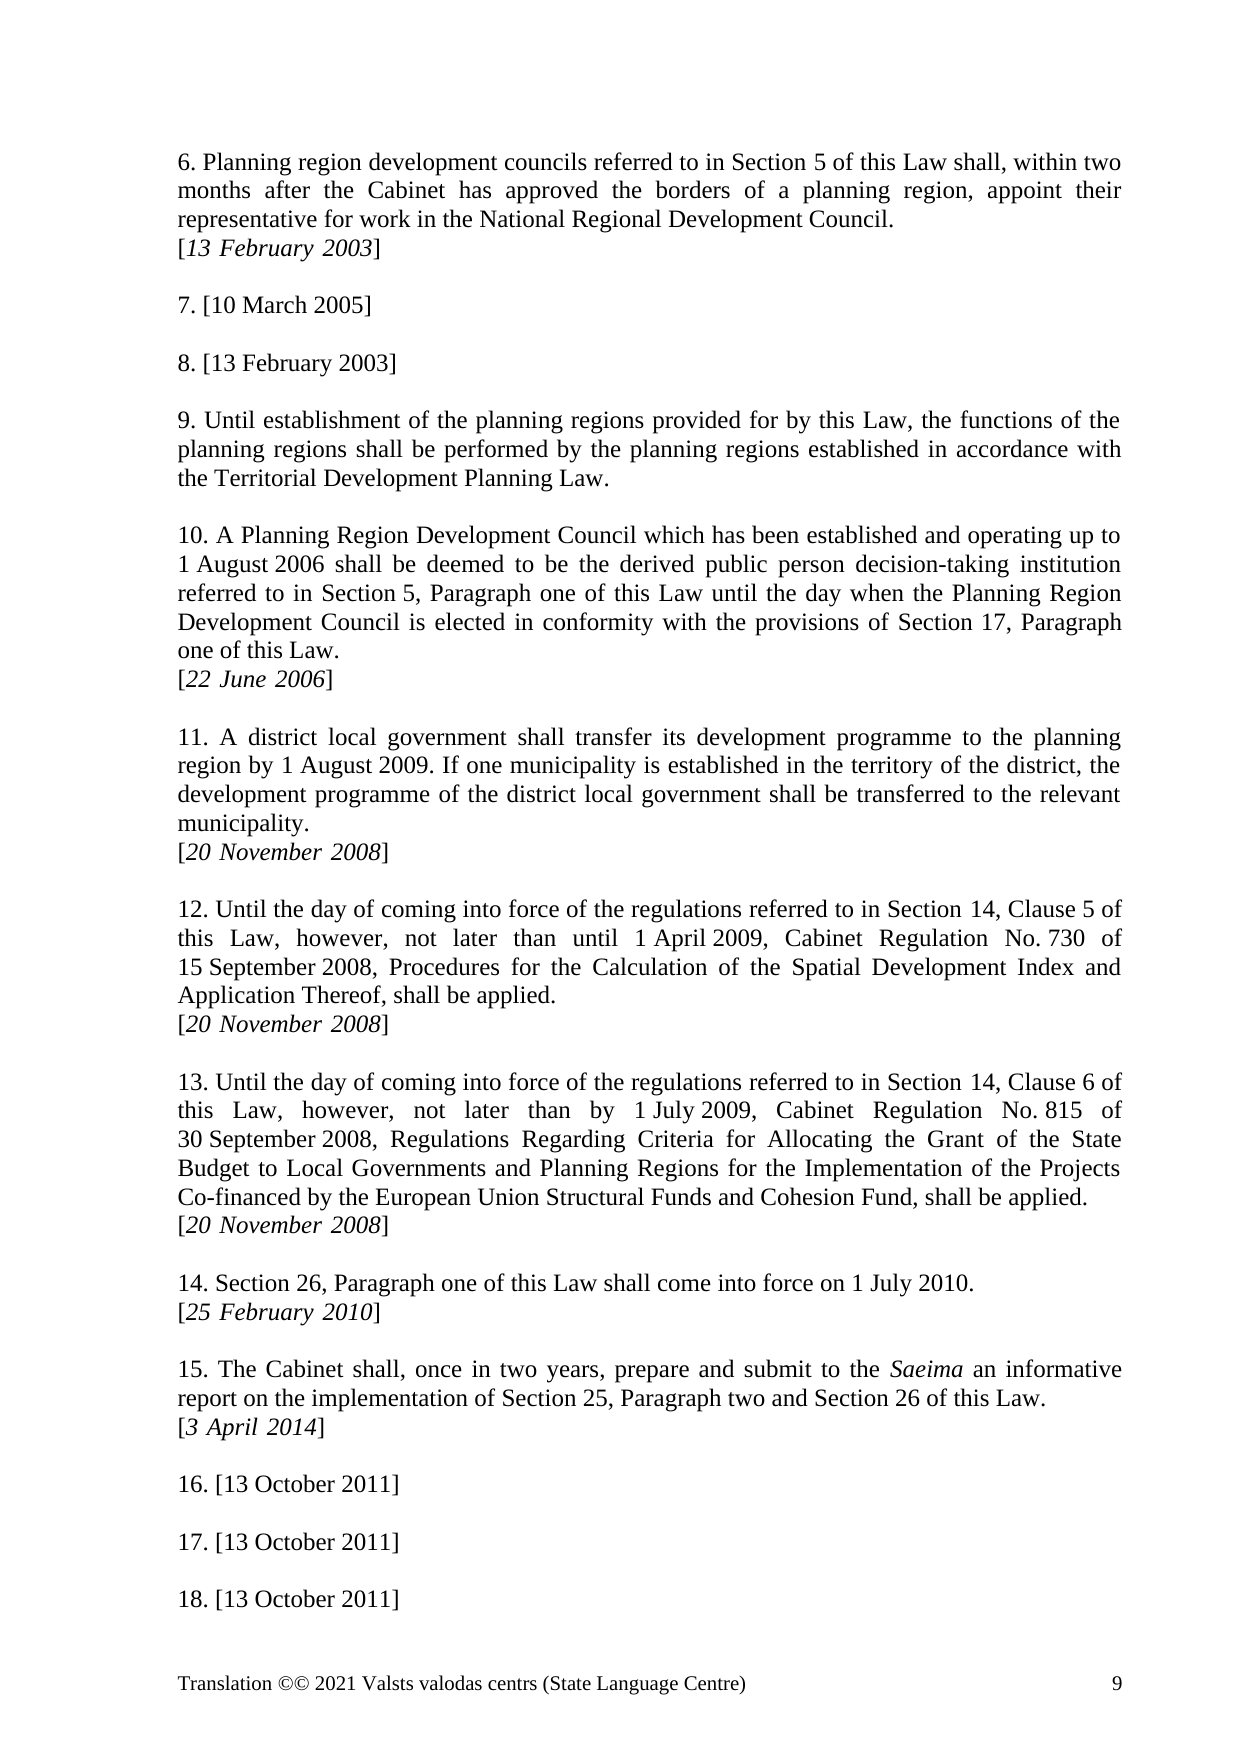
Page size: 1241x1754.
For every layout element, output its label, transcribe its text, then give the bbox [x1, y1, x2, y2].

text 17. [13 October 2011] [177, 1527, 1122, 1556]
text 11. A district local government shall transfer its development programme to the planning region by 1 August 2009. If one municipality is established in the territory of the district, the development programme of the district local government shall be transferred to the relevant municipality. [177, 722, 1122, 837]
text [20 November 2008] [177, 837, 1122, 866]
text 12. Until the day of coming into force of the regulations referred to in Section 14, Clause 5 of this Law, however, not later than until 1 April 2009, Cabinet Regulation No. 730 of 15 September 2008, Procedures for the Calculation of the Spatial Development Index and Application Thereof, shall be applied. [177, 894, 1122, 1009]
text 9. Until establishment of the planning regions provided for by this Law, the functions of the planning regions shall be performed by the planning regions established in accordance with the Territorial Development Planning Law. [177, 406, 1122, 492]
text 7. [10 March 2005] [177, 291, 1122, 319]
text 16. [13 October 2011] [177, 1469, 1122, 1498]
text 13. Until the day of coming into force of the regulations referred to in Section 14, Clause 6 of this Law, however, not later than by 1 July 2009, Cabinet Regulation No. 815 of 30 September 2008, Regulations Regarding Criteria for Allocating the Grant of the State Budget to Local Governments and Planning Regions for the Implementation of the Projects Co-financed by the European Union Structural Funds and Cohesion Fund, shall be applied. [177, 1067, 1122, 1211]
text [25 February 2010] [177, 1297, 1122, 1326]
text 14. Section 26, Paragraph one of this Law shall come into force on 1 July 2010. [177, 1268, 1122, 1297]
text 18. [13 October 2011] [177, 1584, 1122, 1613]
text [20 November 2008] [177, 1009, 1122, 1038]
text [22 June 2006] [177, 664, 1122, 693]
text 8. [13 February 2003] [177, 348, 1122, 377]
text [3 April 2014] [177, 1412, 1122, 1441]
text [13 February 2003] [177, 233, 1122, 262]
text 15. The Cabinet shall, once in two years, prepare and submit to the Saeima an informative report on the implementation of Section 25, Paragraph two and Section 26 of this Law. [177, 1354, 1122, 1412]
text 10. A Planning Region Development Council which has been established and operating up to 1 August 2006 shall be deemed to be the derived public person decision-taking institution referred to in Section 5, Paragraph one of this Law until the day when the Planning Region Development Council is elected in conformity with the provisions of Section 17, Paragraph one of this Law. [177, 521, 1122, 664]
text [20 November 2008] [177, 1211, 1122, 1239]
text 6. Planning region development councils referred to in Section 5 of this Law shall, within two months after the Cabinet has approved the borders of a planning region, appoint their representative for work in the National Regional Development Council. [177, 147, 1122, 233]
